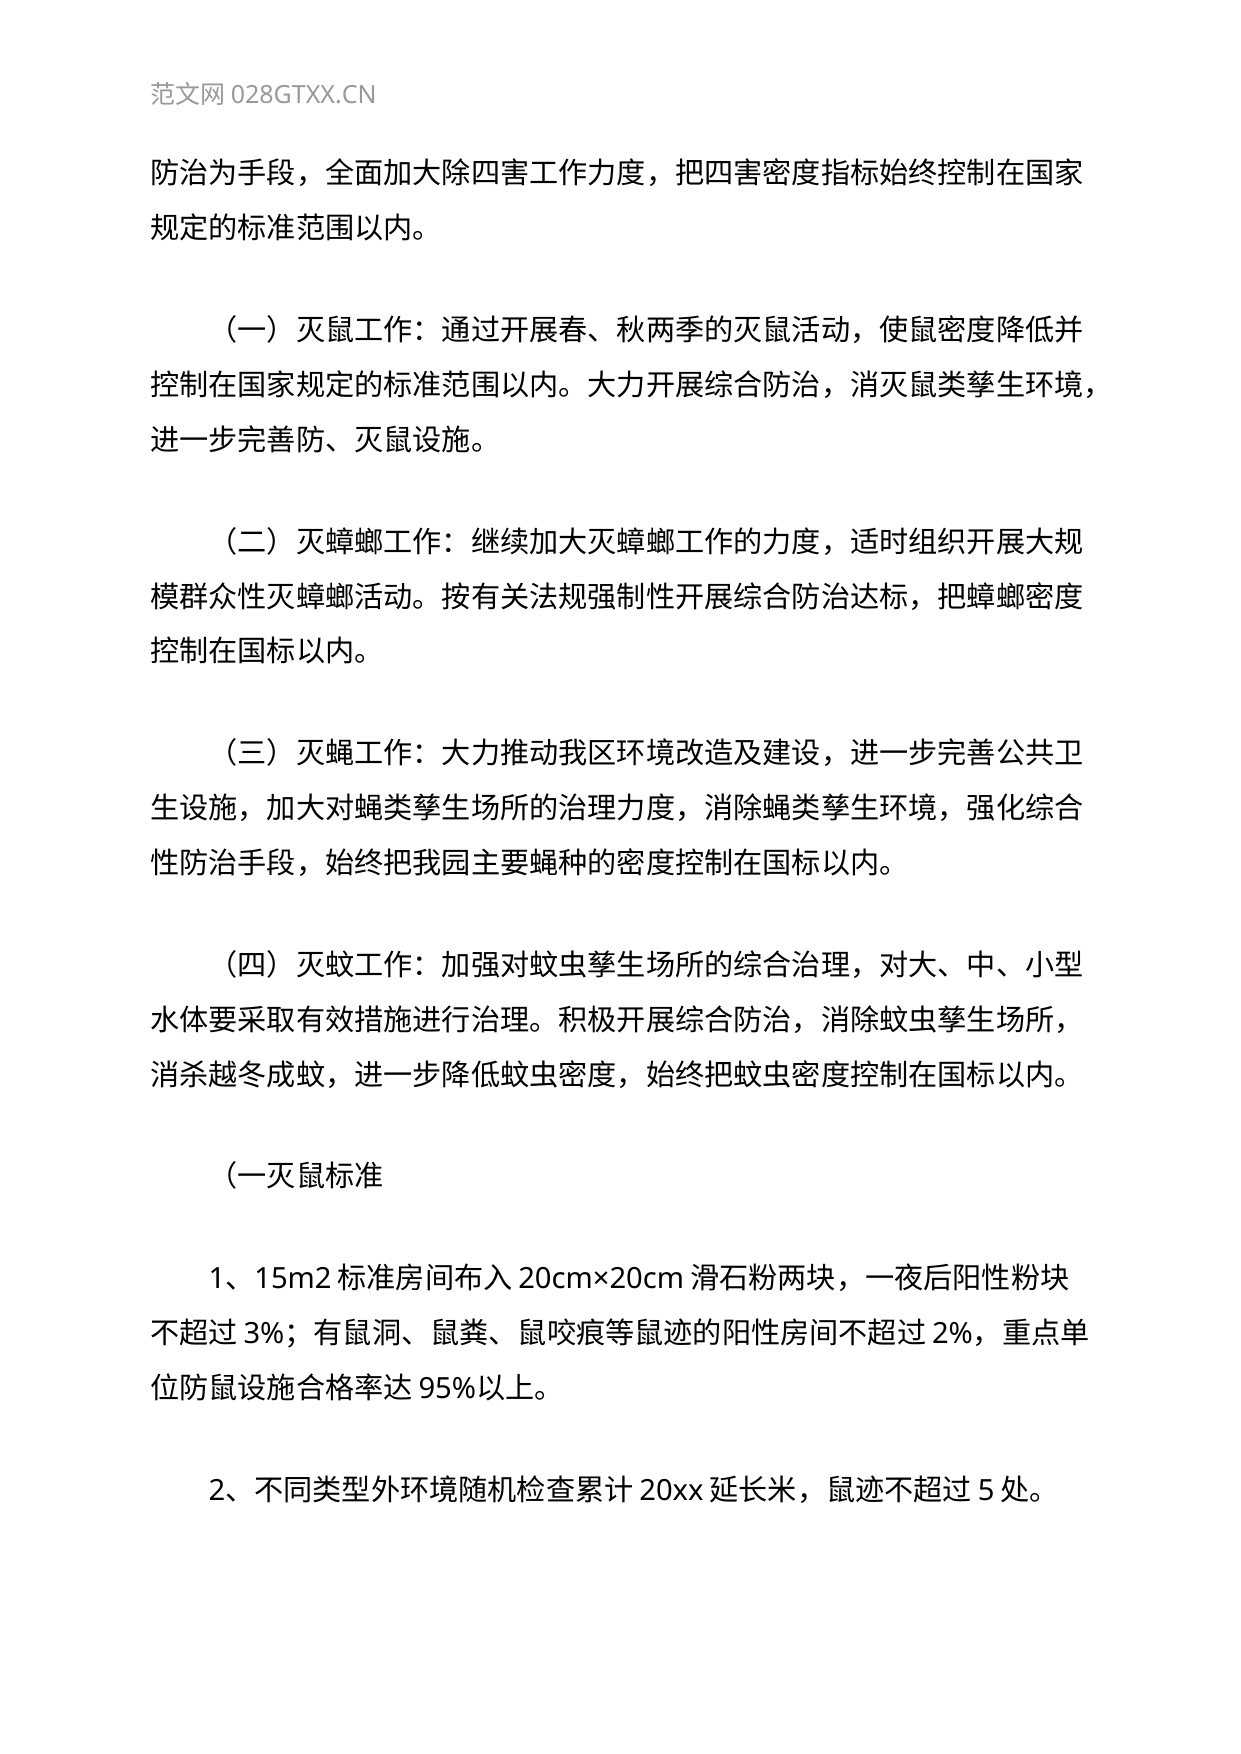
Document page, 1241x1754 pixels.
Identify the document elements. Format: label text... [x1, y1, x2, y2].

text （一）灭鼠工作：通过开展春、秋两季的灭鼠活动，使鼠密度降低并控制在国家规定的标准范围以内。大力开展综合防治，消灭鼠类孳生环境，进一步完善防、灭鼠设施。 [150, 307, 1090, 459]
text （二）灭蟑螂工作：继续加大灭蟑螂工作的力度，适时组织开展大规模群众性灭蟑螂活动。按有关法规强制性开展综合防治达标，把蟑螂密度控制在国标以内。 [150, 518, 1090, 670]
text 1、15m2标准房间布入20cm×20cm滑石粉两块，一夜后阳性粉块不超过3%；有鼠洞、鼠粪、鼠咬痕等鼠迹的阳性房间不超过2%，重点单位防鼠设施合格率达95%以上。 [150, 1255, 1090, 1407]
text 2、不同类型外环境随机检查累计20xx延长米，鼠迹不超过5处。 [150, 1467, 1090, 1509]
text （四）灭蚊工作：加强对蚊虫孳生场所的综合治理，对大、中、小型水体要采取有效措施进行治理。积极开展综合防治，消除蚊虫孳生场所，消杀越冬成蚊，进一步降低蚊虫密度，始终把蚊虫密度控制在国标以内。 [150, 941, 1090, 1093]
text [150, 150, 1090, 247]
text （三）灭蝇工作：大力推动我区环境改造及建设，进一步完善公共卫生设施，加大对蝇类孳生场所的治理力度，消除蝇类孳生环境，强化综合性防治手段，始终把我园主要蝇种的密度控制在国标以内。 [150, 730, 1090, 882]
text （一灭鼠标准 [150, 1153, 1090, 1195]
